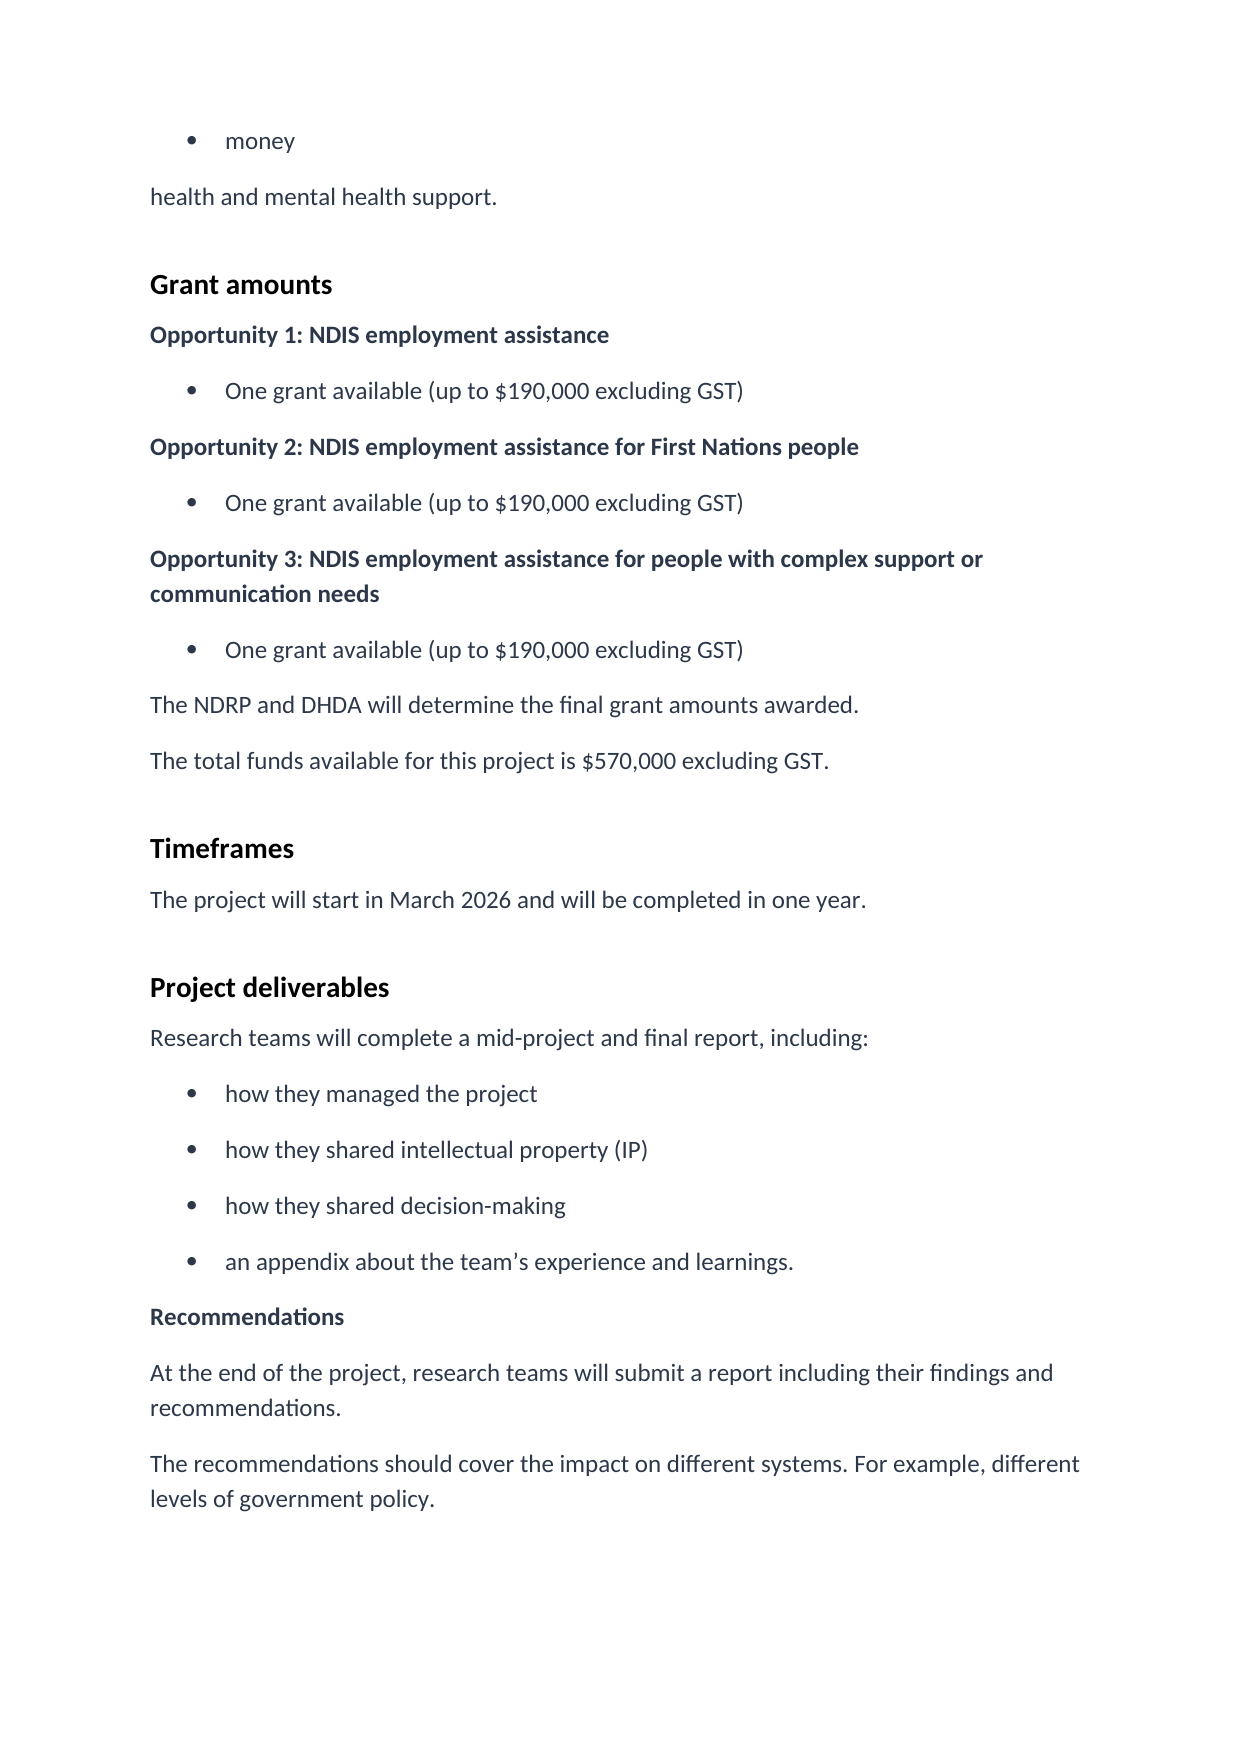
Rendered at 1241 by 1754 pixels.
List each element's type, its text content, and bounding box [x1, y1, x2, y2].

text The recommendations should cover the impact on different systems. For example, different levels of government policy. [150, 1448, 1090, 1514]
text At the end of the project, research teams will submit a report including their findings and recommendations. [150, 1357, 1090, 1423]
subtitle Timeframes [150, 831, 1090, 866]
subtitle Grant amounts [150, 266, 1090, 302]
subtitle Project deliverables [150, 969, 1090, 1004]
text Recommendations [150, 1302, 1090, 1332]
text Opportunity 2: NDIS employment assistance for First Nations people [150, 431, 1090, 462]
list money [187, 125, 1090, 156]
list an appendix about the team’s experience and learnings. [187, 1246, 1090, 1276]
text Research teams will complete a mid-project and final report, including: [150, 1022, 1090, 1053]
list how they shared intellectual property (IP) [187, 1134, 1090, 1164]
text Opportunity 3: NDIS employment assistance for people with complex support or communication needs [150, 543, 1090, 608]
list health and mental health support. [150, 181, 1090, 212]
list One grant available (up to $190,000 excluding GST) [187, 634, 1090, 664]
list how they managed the project [187, 1078, 1090, 1109]
text Opportunity 1: NDIS employment assistance [150, 320, 1090, 350]
list One grant available (up to $190,000 excluding GST) [187, 487, 1090, 518]
text The total funds available for this project is $570,000 excluding GST. [150, 746, 1090, 776]
text The NDRP and DHDA will determine the final grant amounts awarded. [150, 690, 1090, 720]
list One grant available (up to $190,000 excluding GST) [187, 376, 1090, 406]
text The project will start in March 2026 and will be completed in one year. [150, 884, 1090, 914]
list how they shared decision-making [187, 1190, 1090, 1220]
